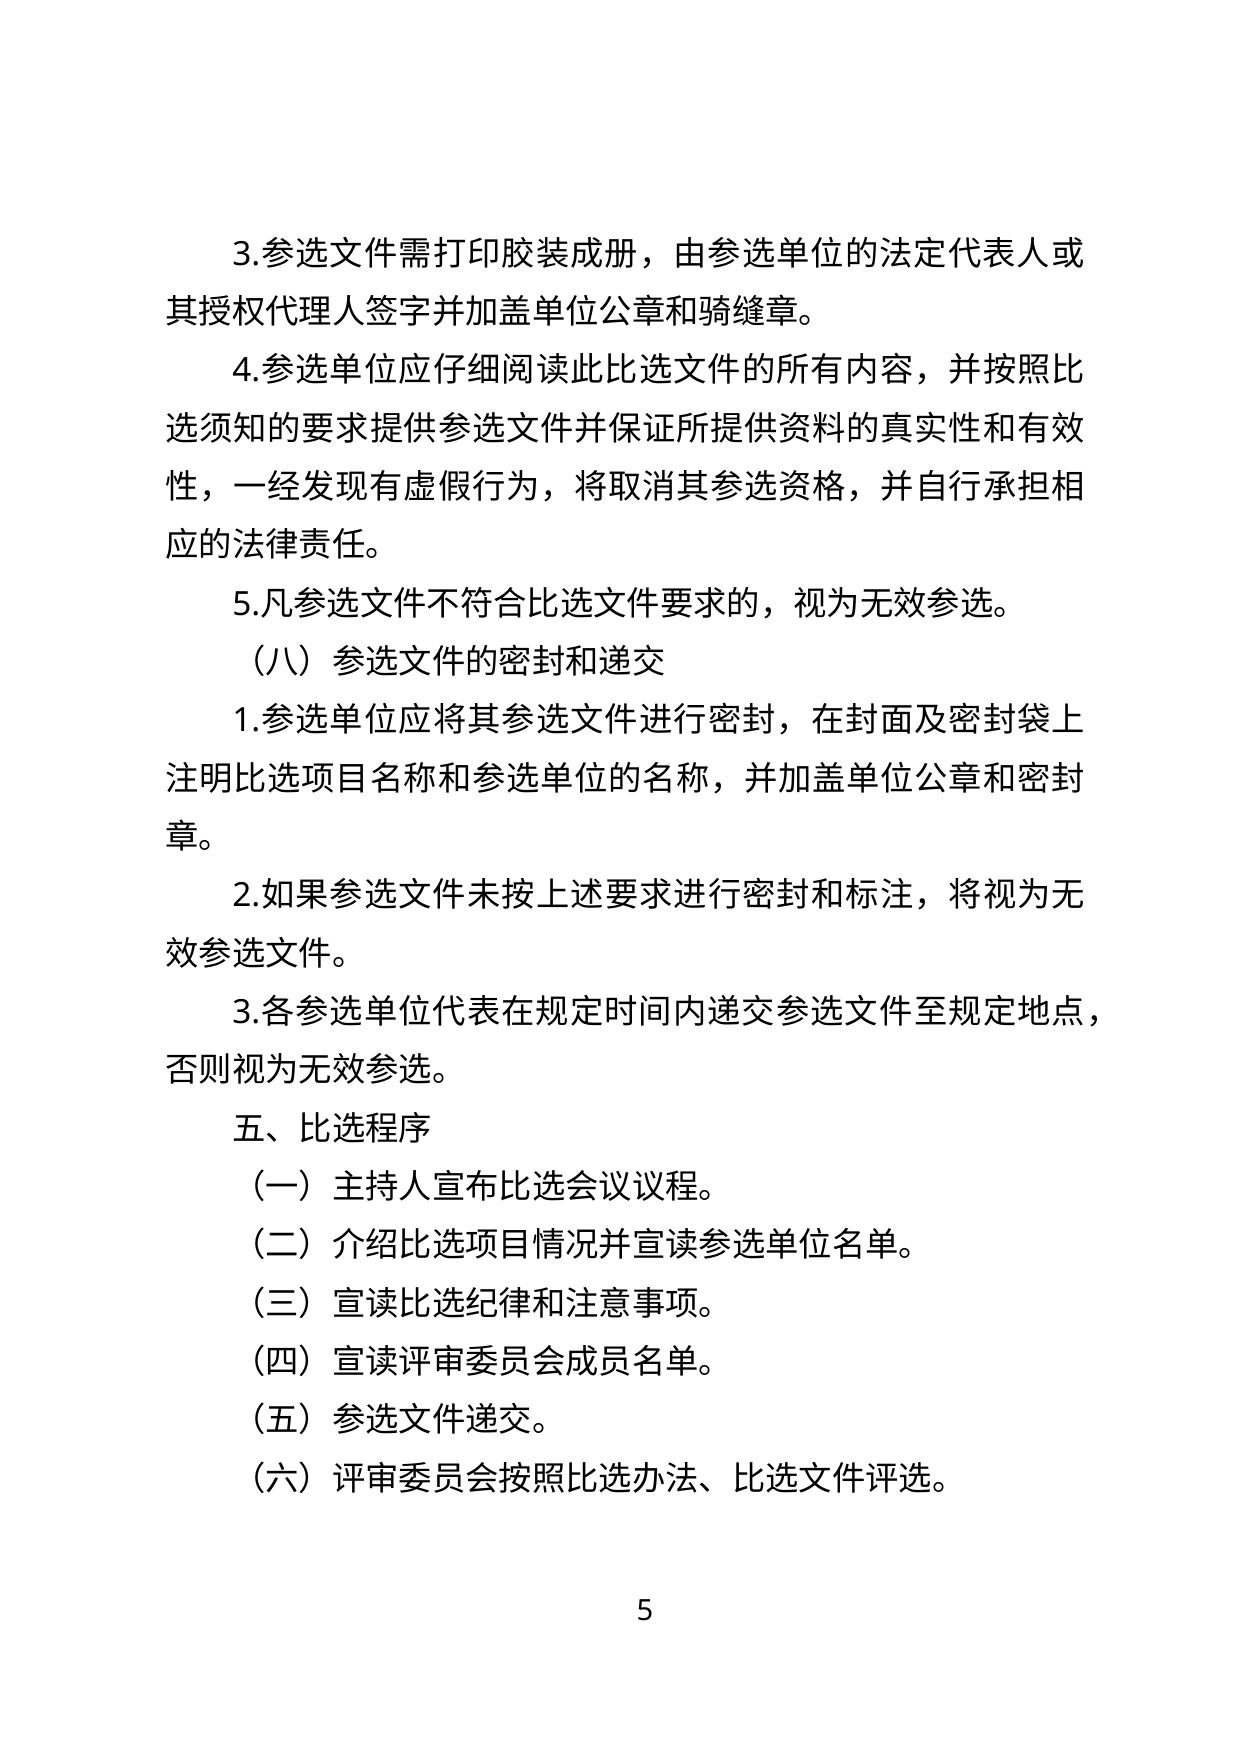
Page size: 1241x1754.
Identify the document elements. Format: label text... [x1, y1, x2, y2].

text 3.参选文件需打印胶装成册，由参选单位的法定代表人或其授权代理人签字并加盖单位公章和骑缝章。 [165, 218, 1087, 335]
text 4.参选单位应仔细阅读此比选文件的所有内容，并按照比选须知的要求提供参选文件并保证所提供资料的真实性和有效性，一经发现有虚假行为，将取消其参选资格，并自行承担相应的法律责任。 [165, 335, 1087, 568]
text 2.如果参选文件未按上述要求进行密封和标注，将视为无效参选文件。 [165, 860, 1087, 977]
text （三）宣读比选纪律和注意事项。 [165, 1268, 1087, 1327]
text （四）宣读评审委员会成员名单。 [165, 1327, 1087, 1385]
text （一）主持人宣布比选会议议程。 [165, 1152, 1087, 1210]
text （五）参选文件递交。 [165, 1385, 1087, 1443]
text 3.各参选单位代表在规定时间内递交参选文件至规定地点，否则视为无效参选。 [165, 977, 1087, 1093]
text （六）评审委员会按照比选办法、比选文件评选。 [165, 1443, 1087, 1502]
text （八）参选文件的密封和递交 [165, 627, 1087, 685]
text （二）介绍比选项目情况并宣读参选单位名单。 [165, 1210, 1087, 1268]
text 1.参选单位应将其参选文件进行密封，在封面及密封袋上注明比选项目名称和参选单位的名称，并加盖单位公章和密封章。 [165, 685, 1087, 860]
text 五、比选程序 [165, 1093, 1087, 1152]
text 5.凡参选文件不符合比选文件要求的，视为无效参选。 [165, 568, 1087, 627]
